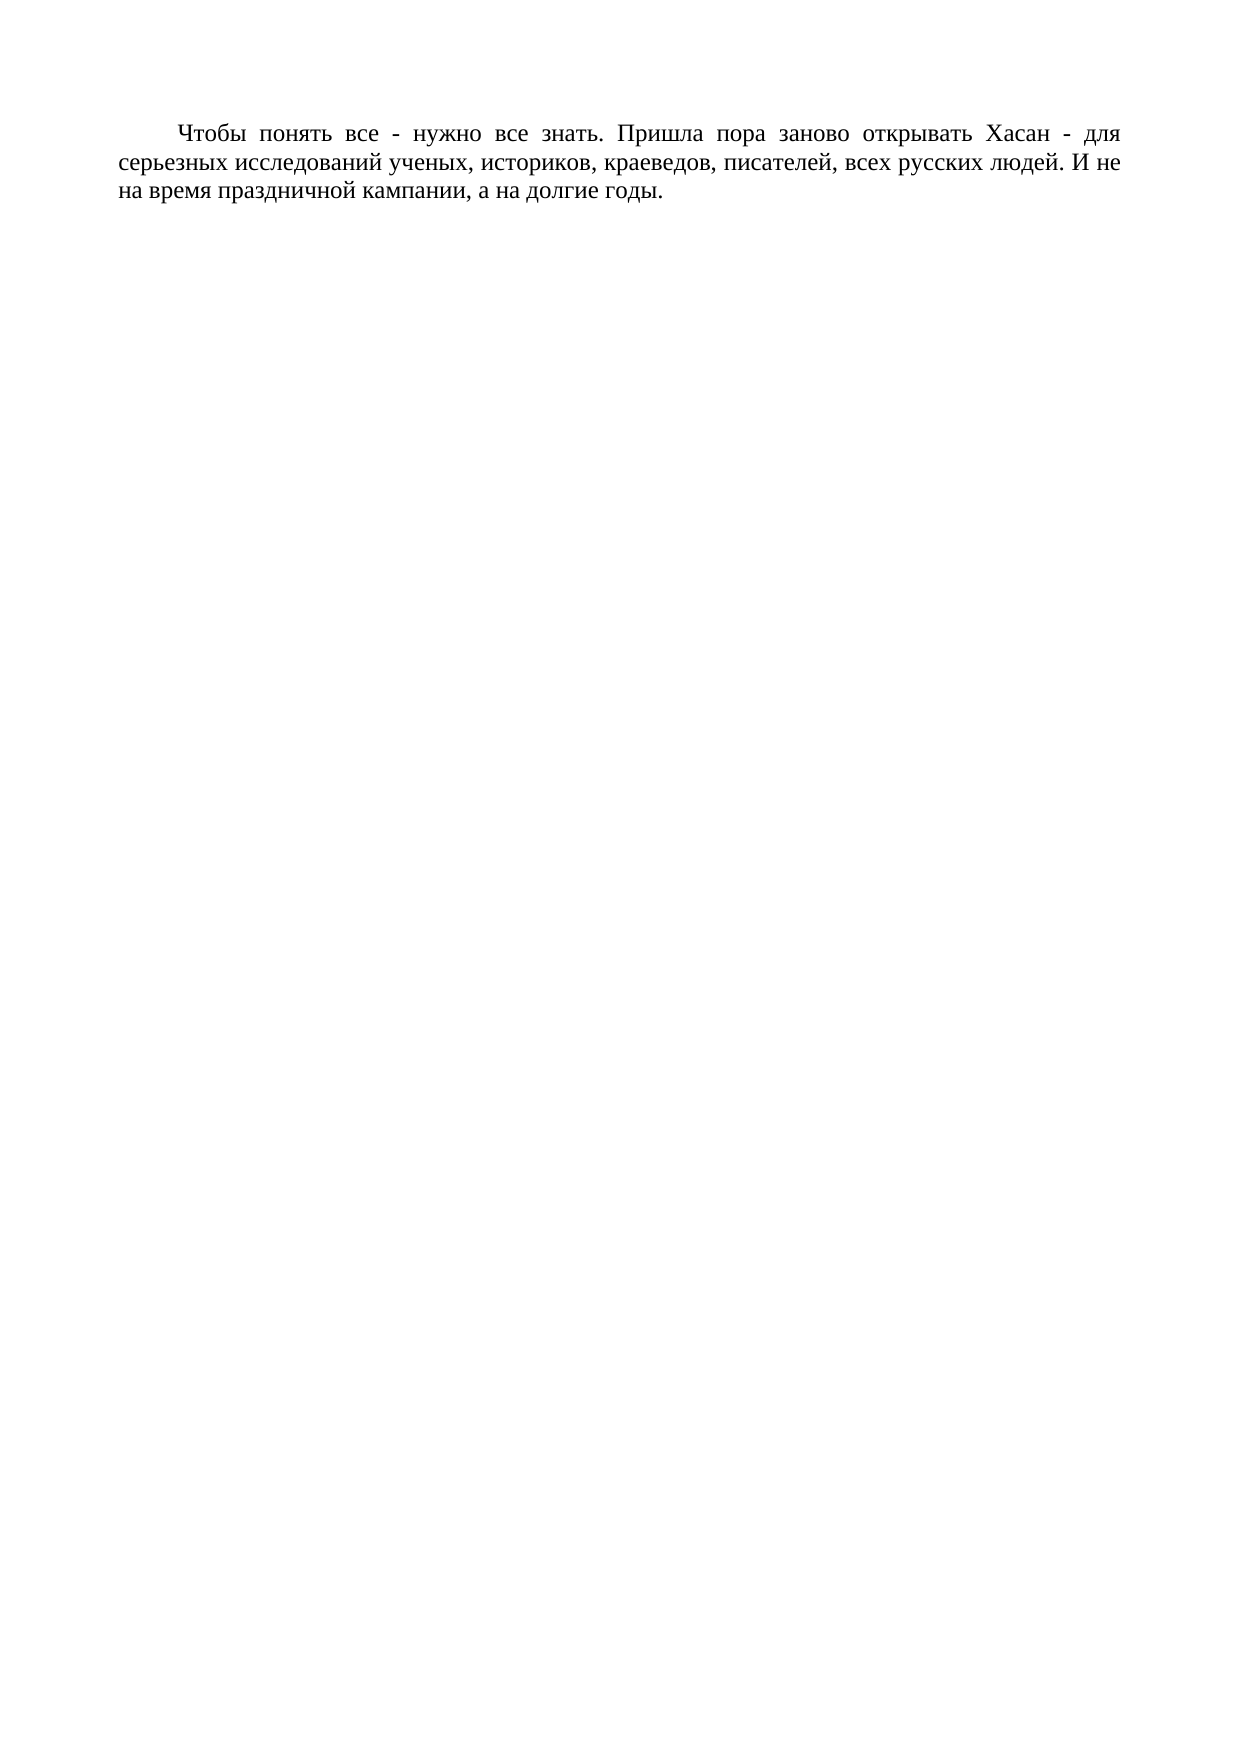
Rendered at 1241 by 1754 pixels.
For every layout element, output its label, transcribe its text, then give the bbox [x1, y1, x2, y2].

text Чтобы понять все - нужно все знать. Пришла пора заново открывать Хасан - для серьезных исследований ученых, историков, краеведов, писателей, всех русских людей. И не на время праздничной кампании, а на долгие годы. [118, 118, 1122, 204]
